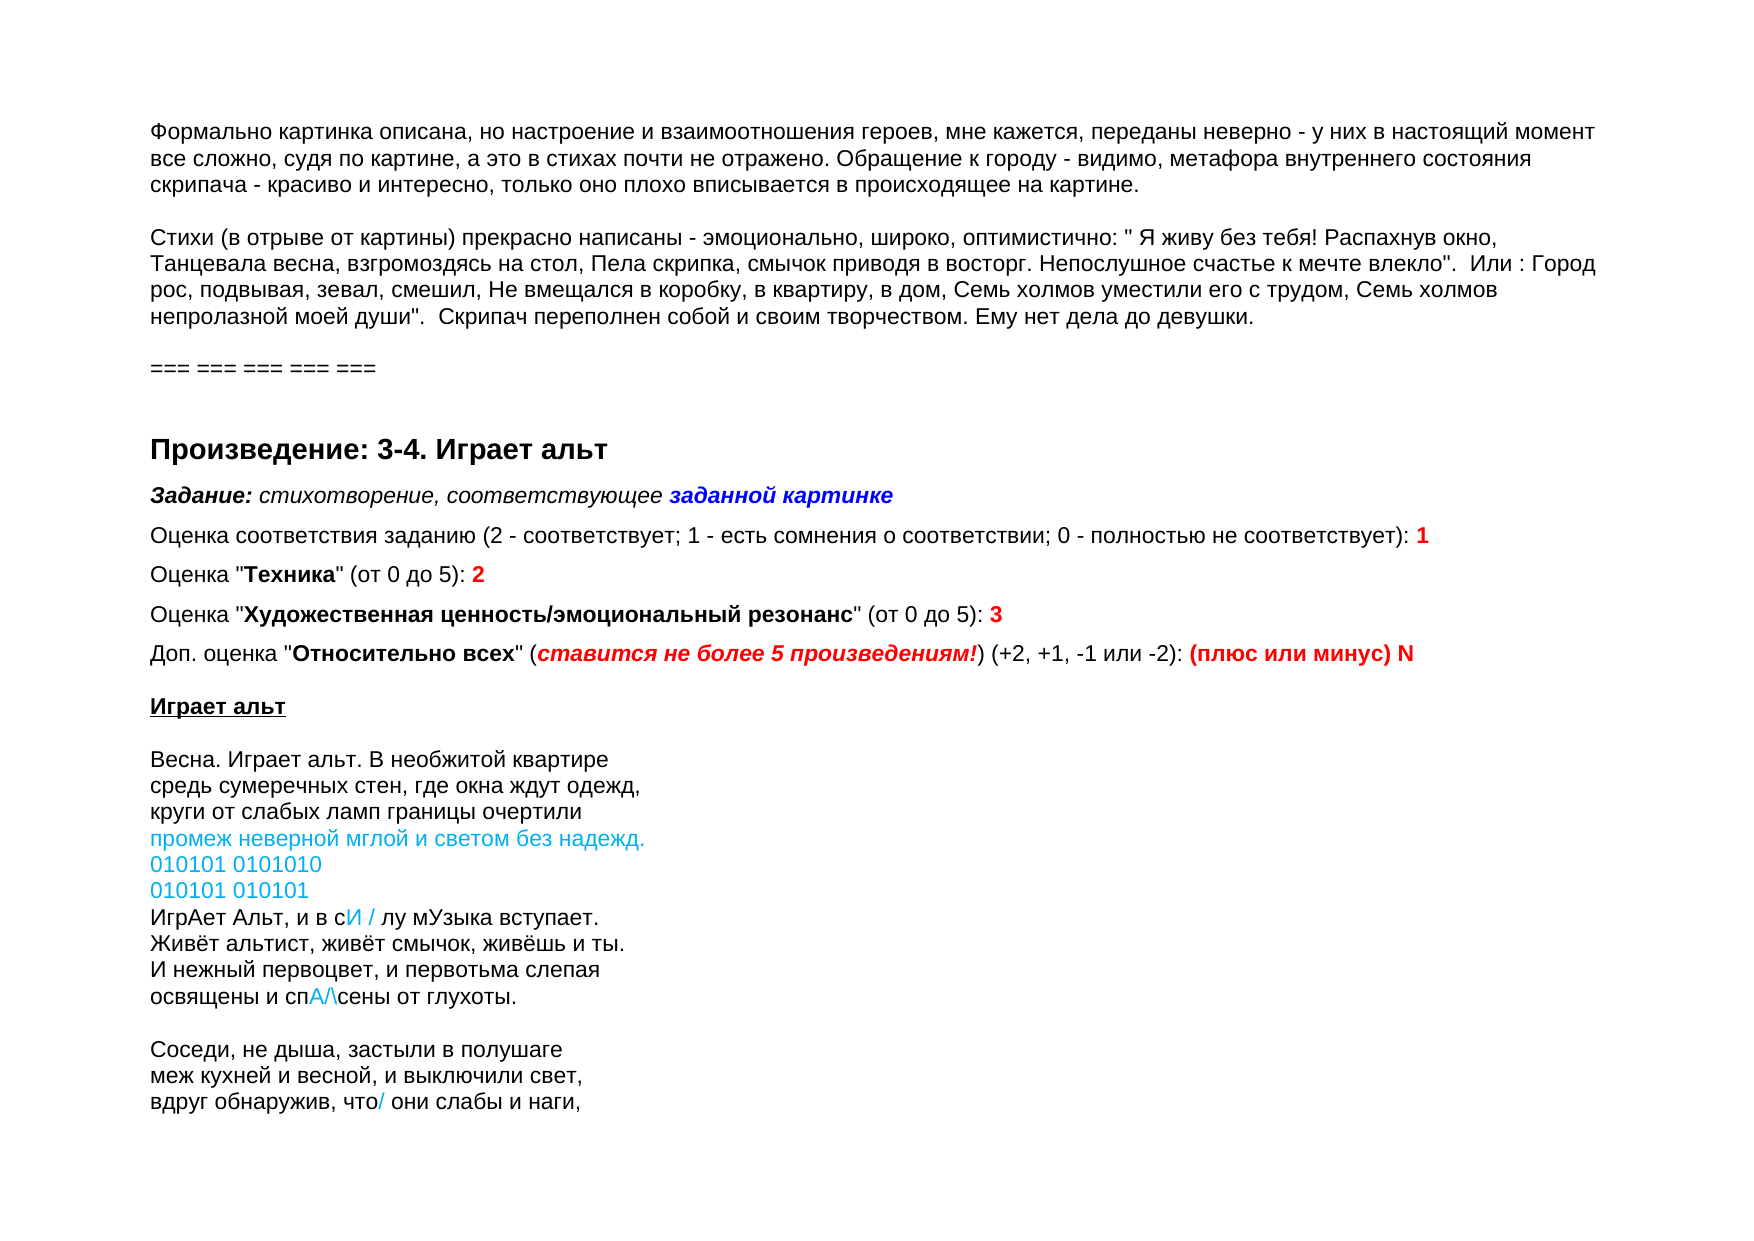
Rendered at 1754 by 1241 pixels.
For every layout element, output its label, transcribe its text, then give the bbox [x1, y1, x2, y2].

text Произведение: 3-4. Играет альт [150, 432, 1604, 466]
text Стихи (в отрыве от картины) прекрасно написаны - эмоционально, широко, оптимистично: " Я живу без тебя! Распахнув окно, Танцевала весна, взгромоздясь на стол, Пела скрипка, смычок приводя в восторг. Непослушное счастье к мечте влекло". Или : Город рос, подвывая, зевал, смешил, Не вмещался в коробку, в квартиру, в дом, Семь холмов уместили его с трудом, Семь холмов непролазной моей души". Скрипач переполнен собой и своим творчеством. Ему нет дела до девушки. [150, 223, 1604, 329]
text Оценка "Техника" (от 0 до 5): 2 [150, 561, 1604, 588]
text Оценка "Художественная ценность/эмоциональный резонанс" (от 0 до 5): 3 [150, 601, 1604, 627]
text === === === === === [150, 355, 1604, 382]
text И нежный первоцвет, и первотьма слепая [150, 956, 1604, 983]
text Живёт альтист, живёт смычок, живёшь и ты. [150, 930, 1604, 956]
text Весна. Играет альт. В необжитой квартире [150, 746, 1604, 772]
text освящены и спА/\сены от глухоты. [150, 983, 1604, 1009]
text Играет альт [150, 693, 1604, 719]
text промеж неверной мглой и светом без надежд. [150, 825, 1604, 851]
text Доп. оценка "Относительно всех" (ставится не более 5 произведениям!) (+2, +1, -1 или -2): (плюс или минус) N [150, 640, 1604, 667]
text ИгрАет Альт, и в сИ / лу мУзыка вступает. [150, 904, 1604, 930]
text вдруг обнаружив, что/ они слабы и наги, [150, 1088, 1604, 1114]
text Оценка соответствия заданию (2 - соответствует; 1 - есть сомнения о соответствии; 0 - полностью не соответствует): 1 [150, 522, 1604, 548]
text круги от слабых ламп границы очертили [150, 798, 1604, 825]
text Соседи, не дыша, застыли в полушаге [150, 1036, 1604, 1062]
text меж кухней и весной, и выключили свет, [150, 1062, 1604, 1088]
text 010101 0101010 [150, 851, 1604, 877]
text средь сумеречных стен, где окна ждут одежд, [150, 772, 1604, 798]
text Задание: стихотворение, соответствующее заданной картинке [150, 482, 1604, 509]
text 010101 010101 [150, 877, 1604, 904]
text Формально картинка описана, но настроение и взаимоотношения героев, мне кажется, переданы неверно - у них в настоящий момент все сложно, судя по картине, а это в стихах почти не отражено. Обращение к городу - видимо, метафора внутреннего состояния скрипача - красиво и интересно, только оно плохо вписывается в происходящее на картине. [150, 118, 1604, 197]
